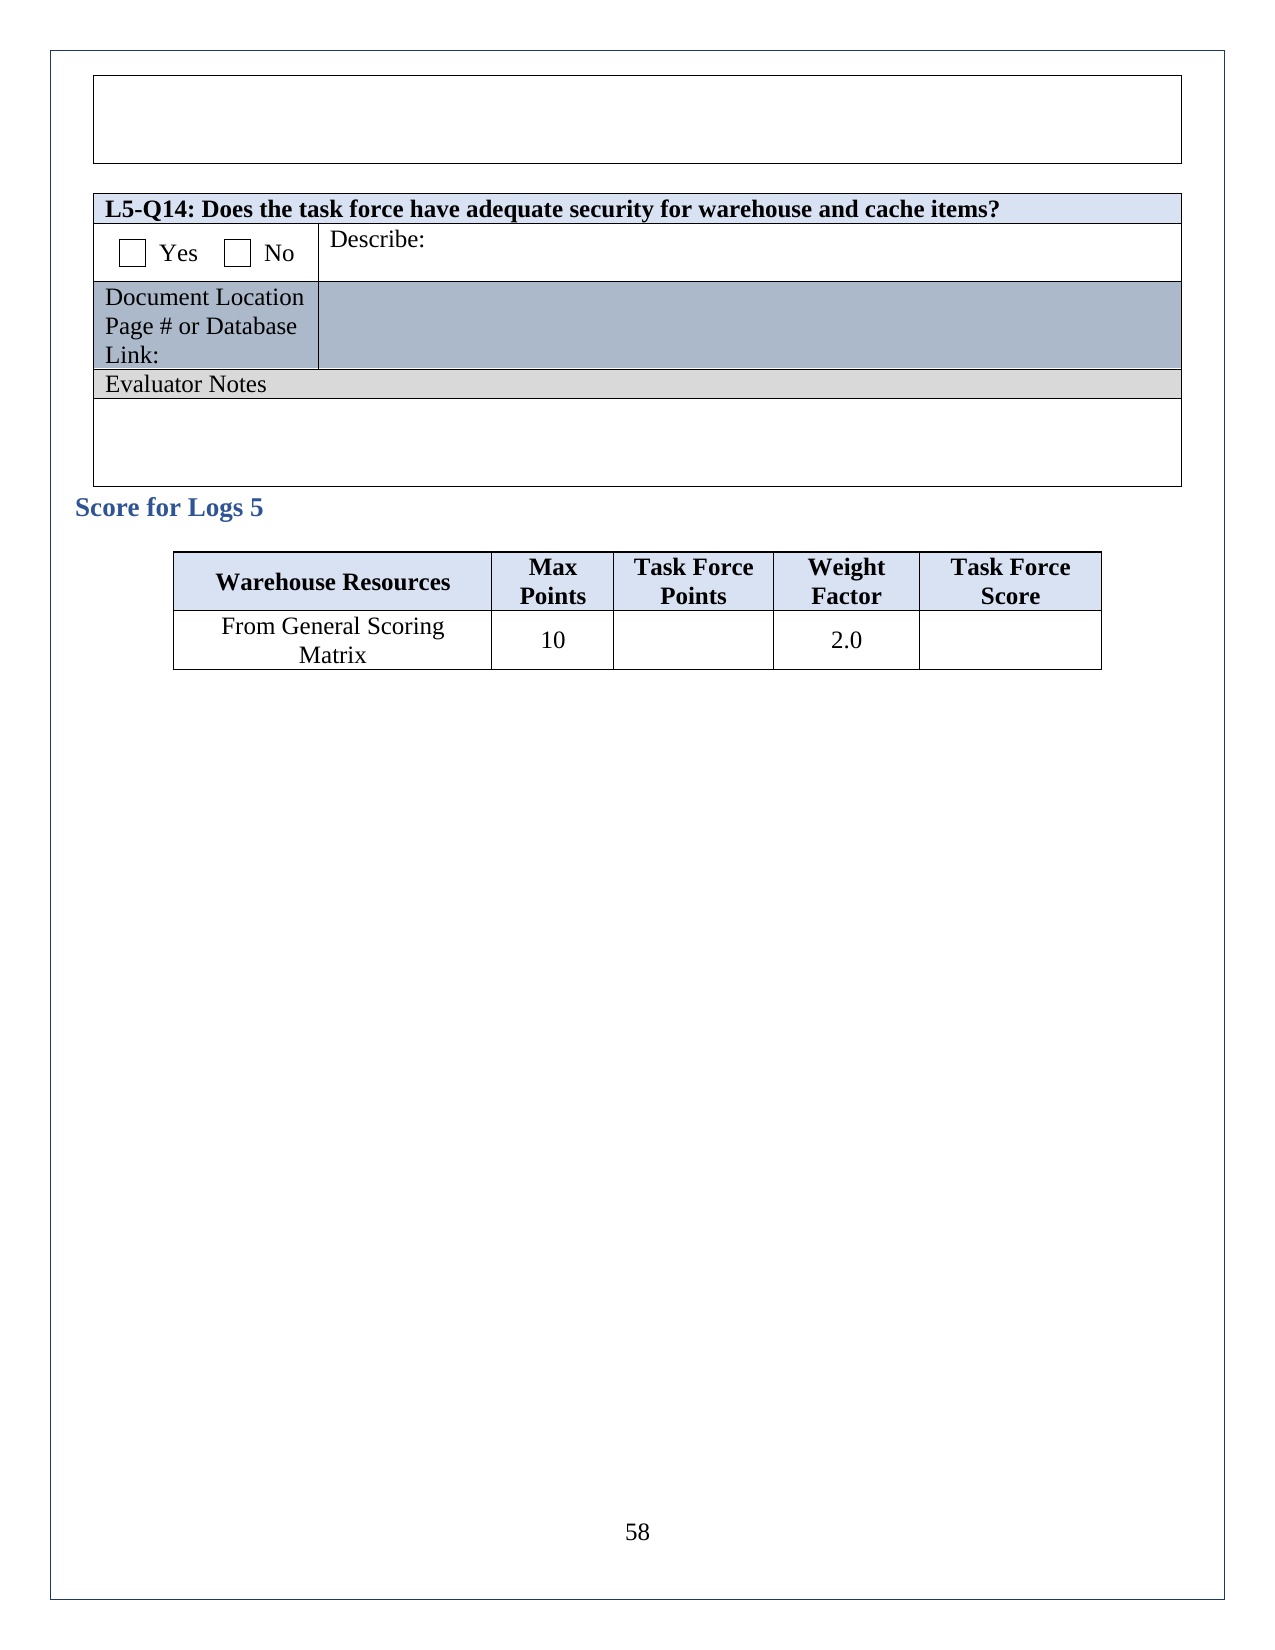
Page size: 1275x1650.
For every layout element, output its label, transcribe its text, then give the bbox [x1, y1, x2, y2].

table_cell Yes No [94, 224, 318, 281]
table_cell 2.0 [774, 611, 919, 668]
table_cell Evaluator Notes [94, 370, 1181, 398]
table_cell [920, 611, 1101, 668]
table_cell [94, 399, 1181, 486]
table_cell From General Scoring Matrix [174, 611, 491, 668]
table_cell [94, 282, 318, 368]
table_header Max Points [492, 553, 613, 610]
table_cell [94, 76, 1181, 163]
table_cell [614, 611, 773, 668]
table_header Task Force Points [614, 553, 773, 610]
table_header Weight Factor [774, 553, 919, 610]
table_header Task Force Score [920, 553, 1101, 610]
table_header L5-Q14: Does the task force have adequate security for warehouse and cache items? [94, 194, 1181, 223]
table_header Warehouse Resources [174, 553, 491, 610]
table_cell 10 [492, 611, 613, 668]
table_cell Describe: [319, 224, 1181, 281]
subtitle Score for Logs 5 [75, 491, 1200, 523]
table_cell [319, 282, 1181, 368]
